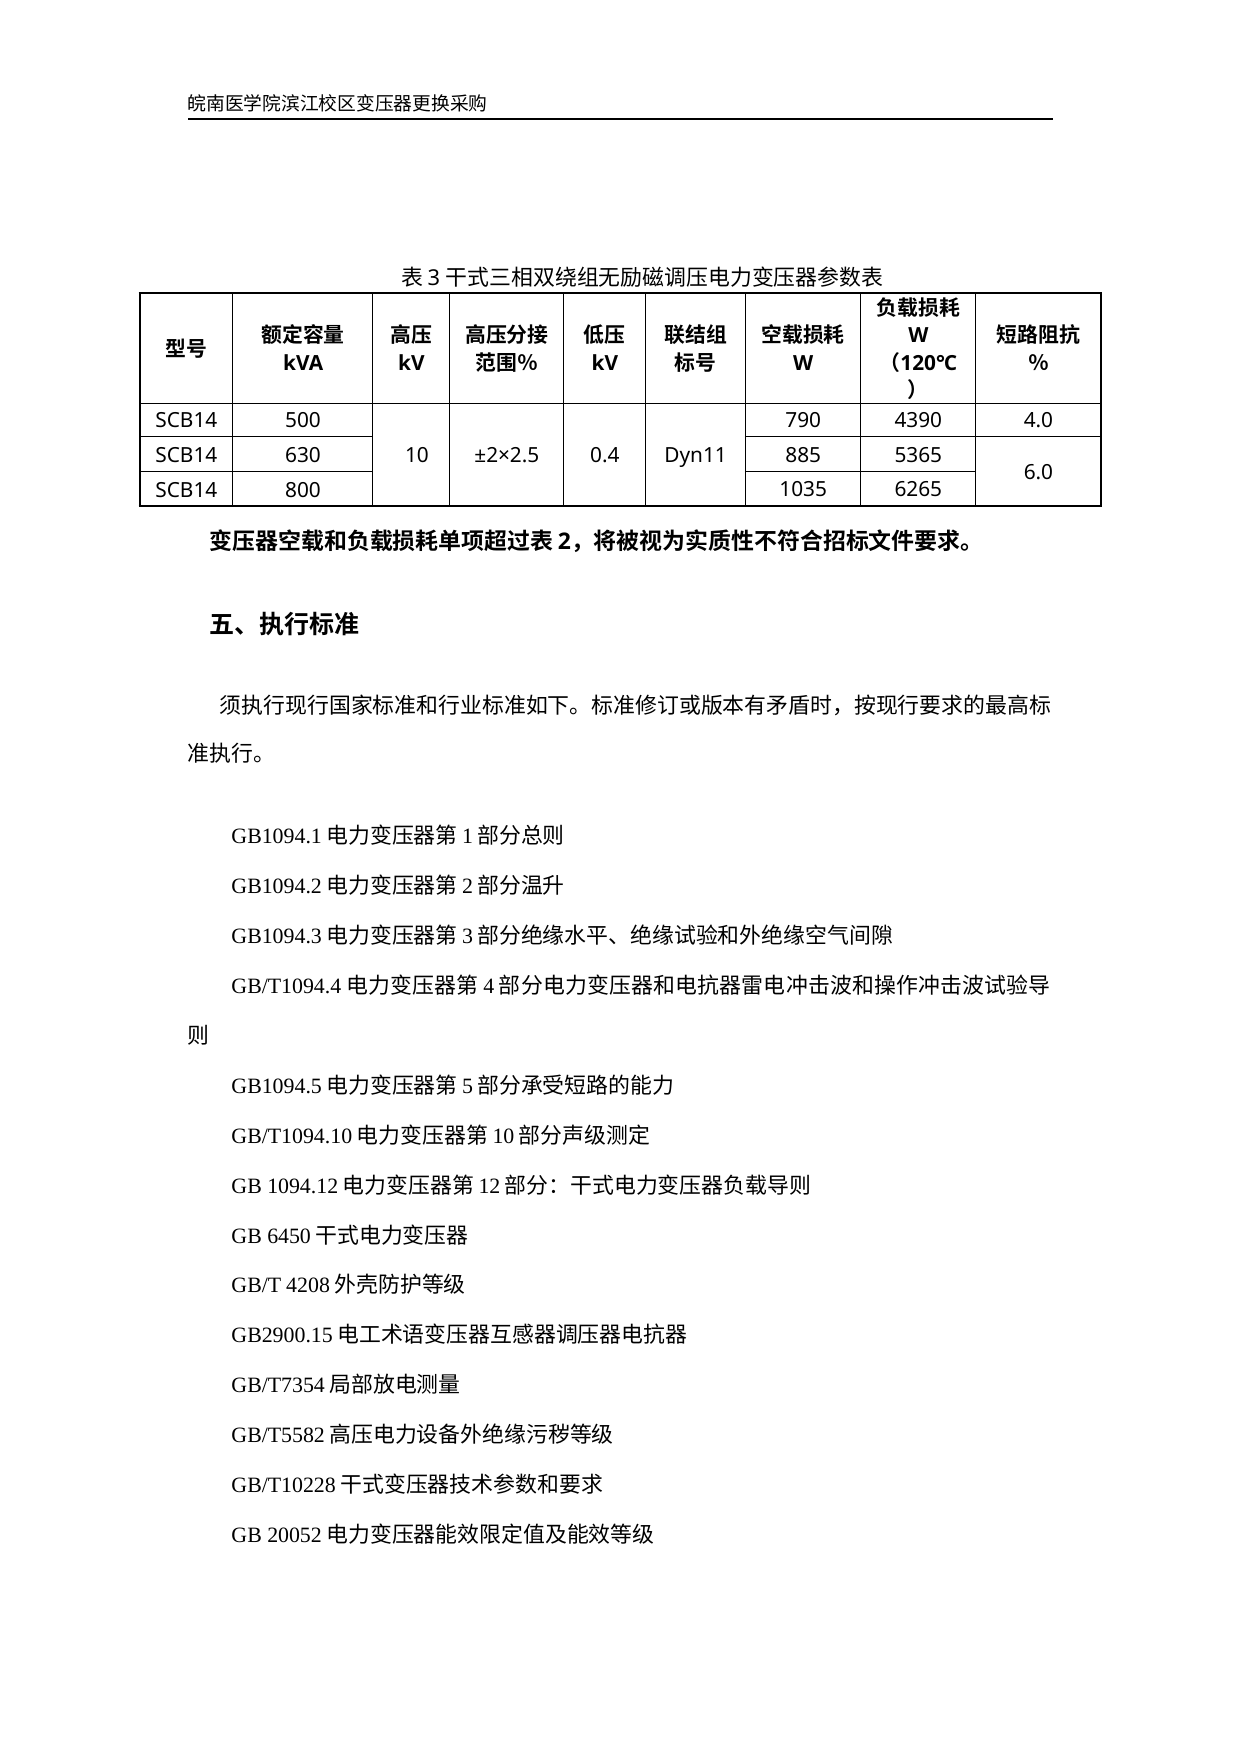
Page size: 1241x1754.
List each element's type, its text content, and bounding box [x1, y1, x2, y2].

text GB 20052电力变压器能效限定值及能效等级 [187, 1517, 1053, 1549]
text 表3 干式三相双绕组无励磁调压电力变压器参数表 [187, 259, 1053, 292]
text GB 1094.12电力变压器第12部分：干式电力变压器负载导则 [187, 1167, 1053, 1200]
table_cell 0.4 [564, 404, 645, 505]
table_cell 6.0 [976, 437, 1100, 505]
text 五、执行标准 [209, 591, 1053, 656]
text GB1094.5电力变压器第5部分承受短路的能力 [187, 1067, 1053, 1100]
table_cell SCB14 [141, 472, 232, 505]
text GB/T1094.4电力变压器第4部分电力变压器和电抗器雷电冲击波和操作冲击波试验导则 [187, 967, 1053, 1050]
text GB2900.15电工术语变压器互感器调压器电抗器 [187, 1317, 1053, 1349]
table_header 联结组标号 [646, 294, 745, 402]
table_cell 630 [233, 437, 372, 471]
text GB/T5582高压电力设备外绝缘污秽等级 [187, 1417, 1053, 1449]
table_cell 885 [746, 437, 860, 471]
table_header 短路阻抗 ％ [976, 294, 1100, 402]
table_cell 6265 [861, 472, 975, 505]
text GB/T7354局部放电测量 [187, 1367, 1053, 1399]
table_cell 5365 [861, 437, 975, 471]
table_cell 4390 [861, 404, 975, 436]
table_header 低压 kV [564, 294, 645, 402]
table_cell 800 [233, 472, 372, 505]
table_header 高压 kV [373, 294, 449, 402]
table_cell 1035 [746, 472, 860, 505]
text GB1094.3电力变压器第3部分绝缘水平、绝缘试验和外绝缘空气间隙 [187, 917, 1053, 950]
table_cell 790 [746, 404, 860, 436]
text 须执行现行国家标准和行业标准如下。标准修订或版本有矛盾时，按现行要求的最高标准执行。 [187, 675, 1053, 771]
text GB/T1094.10电力变压器第10部分声级测定 [187, 1117, 1053, 1150]
table_cell 4.0 [976, 404, 1100, 436]
table_header 负载损耗W（120℃） [861, 294, 975, 402]
text GB1094.2电力变压器第2部分温升 [187, 867, 1053, 900]
text GB/T10228干式变压器技术参数和要求 [187, 1467, 1053, 1499]
table_cell SCB14 [141, 437, 232, 471]
text GB/T 4208外壳防护等级 [187, 1267, 1053, 1299]
table_cell ±2×2.5 [450, 404, 563, 505]
text GB1094.1电力变压器第1部分总则 [187, 818, 1053, 850]
table_cell 10 [373, 404, 449, 505]
table_header 高压分接范围％ [450, 294, 563, 402]
table_header 额定容量 kVA [233, 294, 372, 402]
table_cell SCB14 [141, 404, 232, 436]
table_cell Dyn11 [646, 404, 745, 505]
table_header 型号 [141, 294, 232, 402]
table_header 空载损耗W [746, 294, 860, 402]
table_cell 500 [233, 404, 372, 436]
text GB 6450干式电力变压器 [187, 1217, 1053, 1250]
text 变压器空载和负载损耗单项超过表2，将被视为实质性不符合招标文件要求。 [209, 507, 1053, 572]
